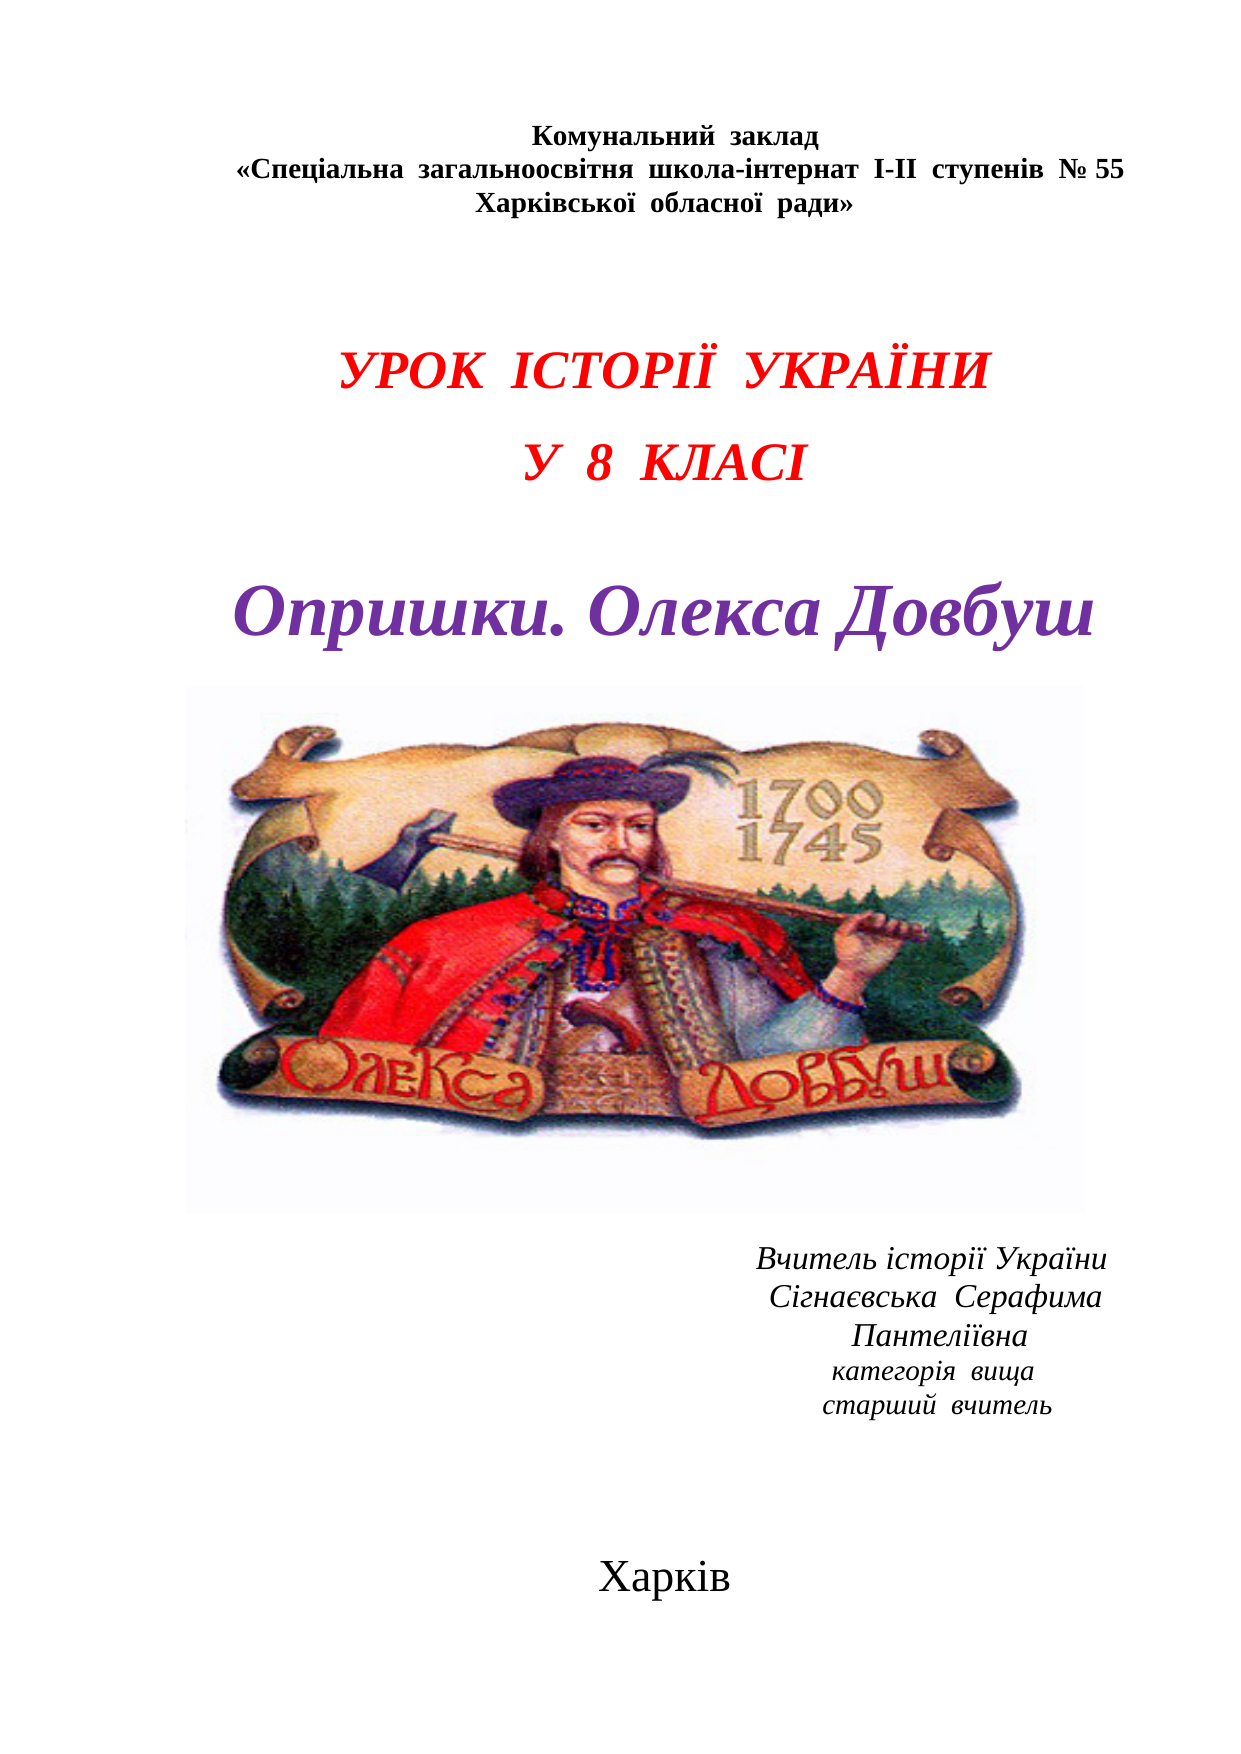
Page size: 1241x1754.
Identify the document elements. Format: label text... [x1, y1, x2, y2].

text Харків [177, 1548, 1152, 1601]
text УРОК ІСТОРІЇ УКРАЇНИ [177, 337, 1152, 400]
text Харківської обласної ради» [177, 185, 1152, 219]
text Пантеліївна [546, 1315, 1152, 1353]
text У 8 КЛАСІ [177, 430, 1152, 492]
text Сігнаєвська Серафима [620, 1277, 1152, 1315]
picture [184, 685, 1085, 1214]
text «Спеціальна загальноосвітня школа-інтернат І-ІІ ступенів № 55 [177, 152, 1152, 185]
text старший вчитель [177, 1387, 1152, 1420]
text Опришки. Олекса Довбуш [177, 565, 1152, 651]
list Комунальний заклад [400, 118, 1152, 152]
text категорія вища [546, 1353, 1152, 1387]
text Вчитель історії України [546, 1238, 1152, 1277]
